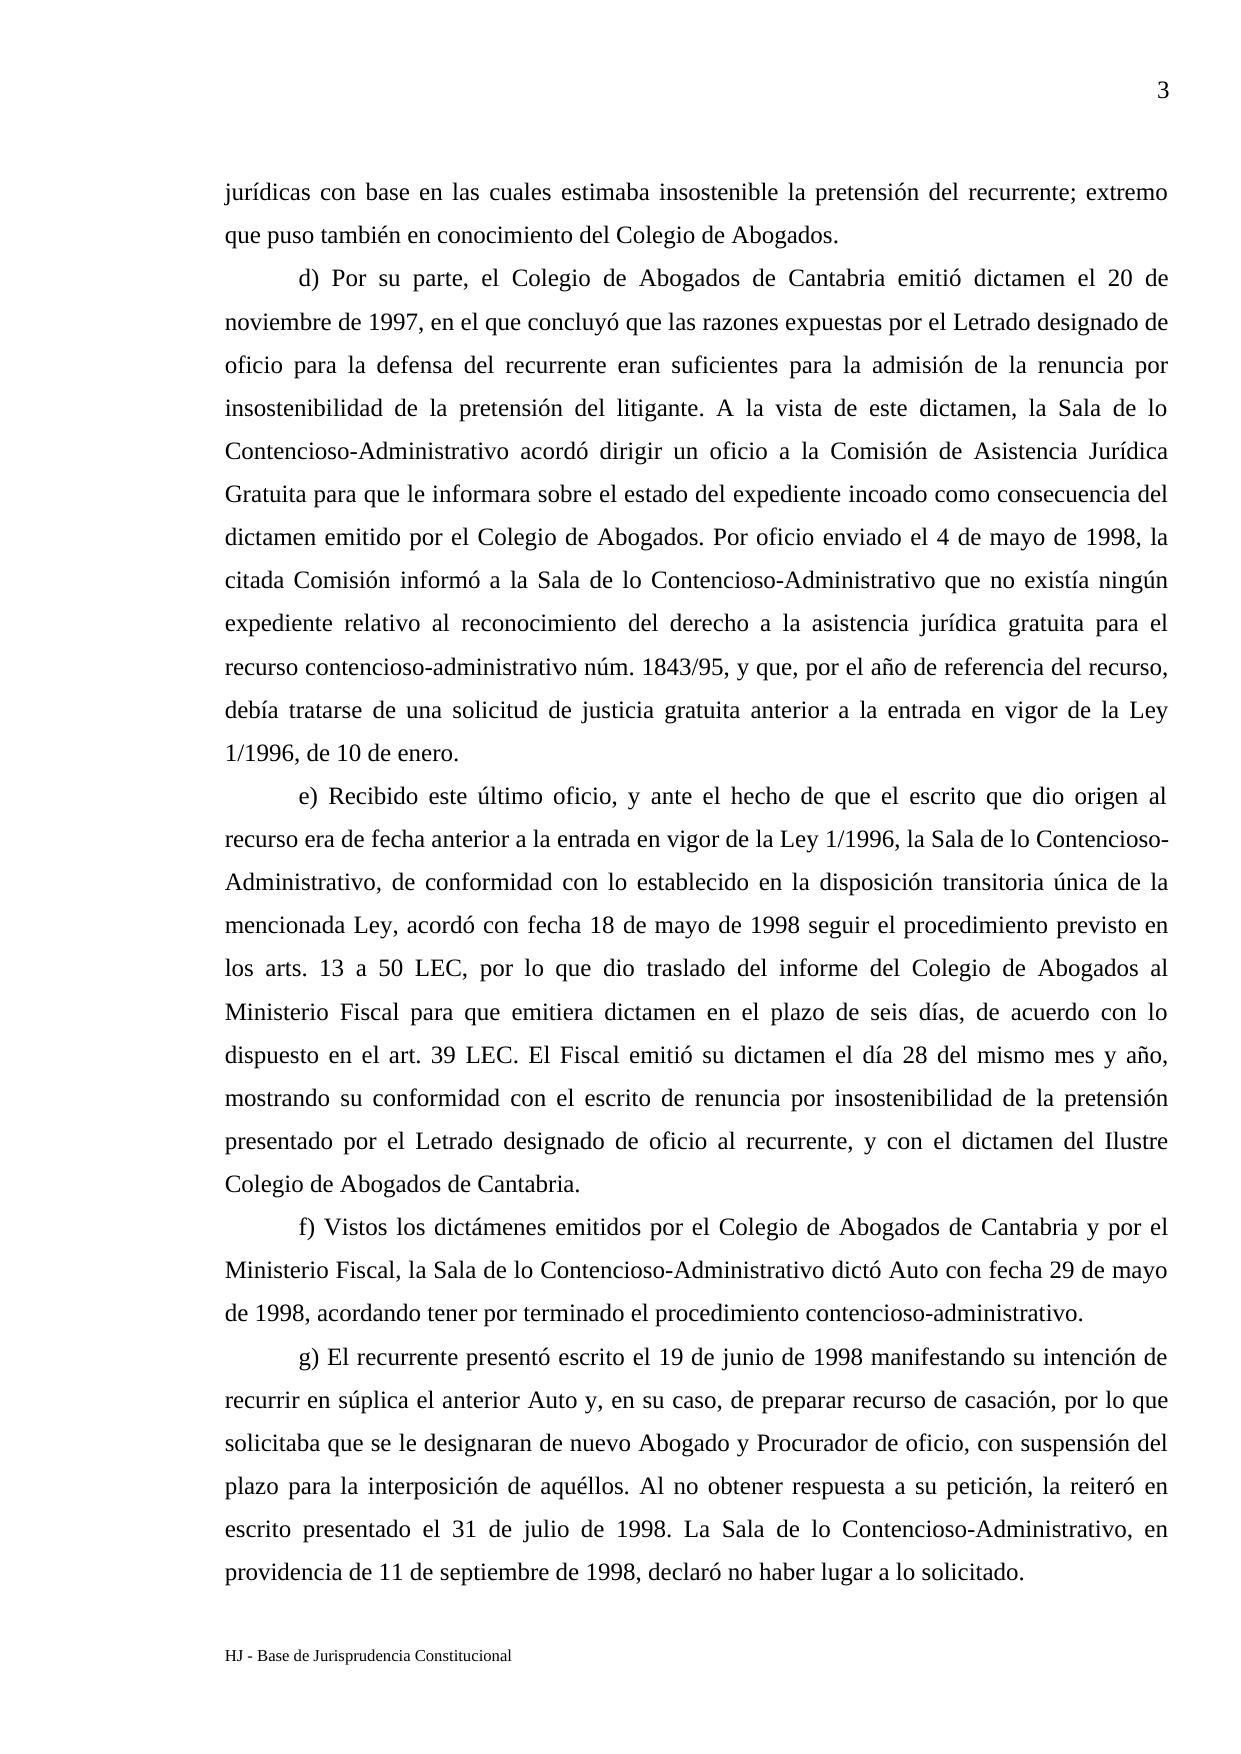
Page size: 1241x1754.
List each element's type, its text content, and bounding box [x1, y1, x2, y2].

text e) Recibido este último oficio, y ante el hecho de que el escrito que dio origen al recurso era de fecha anterior a la entrada en vigor de la Ley 1/1996, la Sala de lo Contencioso- Administrativo, de conformidad con lo establecido en la disposición transitoria única de la mencionada Ley, acordó con fecha 18 de mayo de 1998 seguir el procedimiento previsto en los arts. 13 a 50 LEC, por lo que dio traslado del informe del Colegio de Abogados al Ministerio Fiscal para que emitiera dictamen en el plazo de seis días, de acuerdo con lo dispuesto en el art. 39 LEC. El Fiscal emitió su dictamen el día 28 del mismo mes y año, mostrando su conformidad con el escrito de renuncia por insostenibilidad de la pretensión presentado por el Letrado designado de oficio al recurrente, y con el dictamen del Ilustre Colegio de Abogados de Cantabria. [224, 781, 1169, 1198]
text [224, 177, 1169, 249]
text g) El recurrente presentó escrito el 19 de junio de 1998 manifestando su intención de recurrir en súplica el anterior Auto y, en su caso, de preparar recurso de casación, por lo que solicitaba que se le designaran de nuevo Abogado y Procurador de oficio, con suspensión del plazo para la interposición de aquéllos. Al no obtener respuesta a su petición, la reiteró en escrito presentado el 31 de julio de 1998. La Sala de lo Contencioso-Administrativo, en providencia de 11 de septiembre de 1998, declaró no haber lugar a lo solicitado. [224, 1342, 1169, 1586]
text d) Por su parte, el Colegio de Abogados de Cantabria emitió dictamen el 20 de noviembre de 1997, en el que concluyó que las razones expuestas por el Letrado designado de oficio para la defensa del recurrente eran suficientes para la admisión de la renuncia por insostenibilidad de la pretensión del litigante. A la vista de este dictamen, la Sala de lo Contencioso-Administrativo acordó dirigir un oficio a la Comisión de Asistencia Jurídica Gratuita para que le informara sobre el estado del expediente incoado como consecuencia del dictamen emitido por el Colegio de Abogados. Por oficio enviado el 4 de mayo de 1998, la citada Comisión informó a la Sala de lo Contencioso-Administrativo que no existía ningún expediente relativo al reconocimiento del derecho a la asistencia jurídica gratuita para el recurso contencioso-administrativo núm. 1843/95, y que, por el año de referencia del recurso, debía tratarse de una solicitud de justicia gratuita anterior a la entrada en vigor de la Ley 1/1996, de 10 de enero. [224, 263, 1169, 767]
text f) Vistos los dictámenes emitidos por el Colegio de Abogados de Cantabria y por el Ministerio Fiscal, la Sala de lo Contencioso-Administrativo dictó Auto con fecha 29 de mayo de 1998, acordando tener por terminado el procedimiento contencioso-administrativo. [224, 1212, 1169, 1327]
